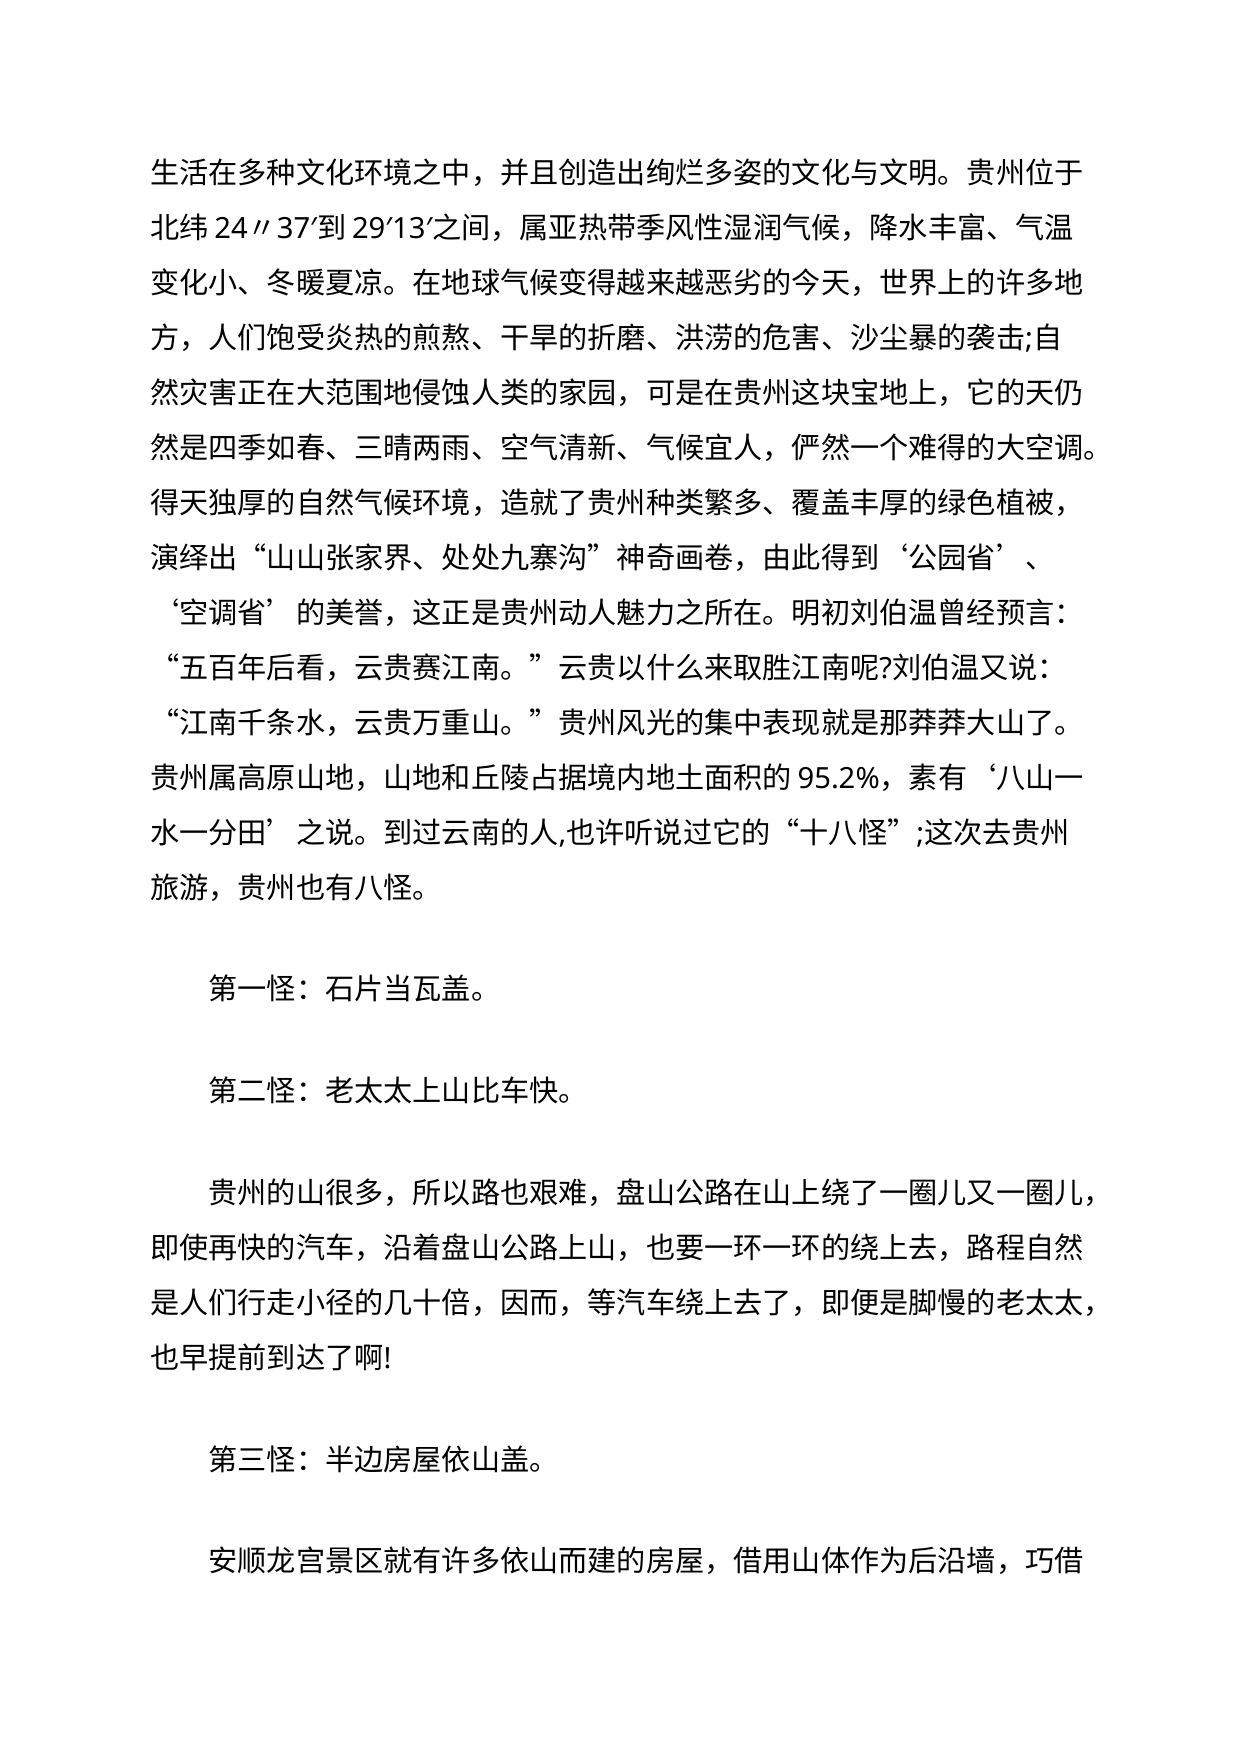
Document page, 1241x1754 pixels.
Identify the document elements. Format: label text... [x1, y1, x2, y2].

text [150, 150, 1090, 906]
text 第二怪：老太太上山比车快。 [150, 1068, 1090, 1110]
text 第一怪：石片当瓦盖。 [150, 966, 1090, 1008]
text 第三怪：半边房屋依山盖。 [150, 1436, 1090, 1478]
text 贵州的山很多，所以路也艰难，盘山公路在山上绕了一圈儿又一圈儿，即使再快的汽车，沿着盘山公路上山，也要一环一环的绕上去，路程自然是人们行走小径的几十倍，因而，等汽车绕上去了，即便是脚慢的老太太，也早提前到达了啊! [150, 1169, 1090, 1377]
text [150, 1538, 1090, 1580]
